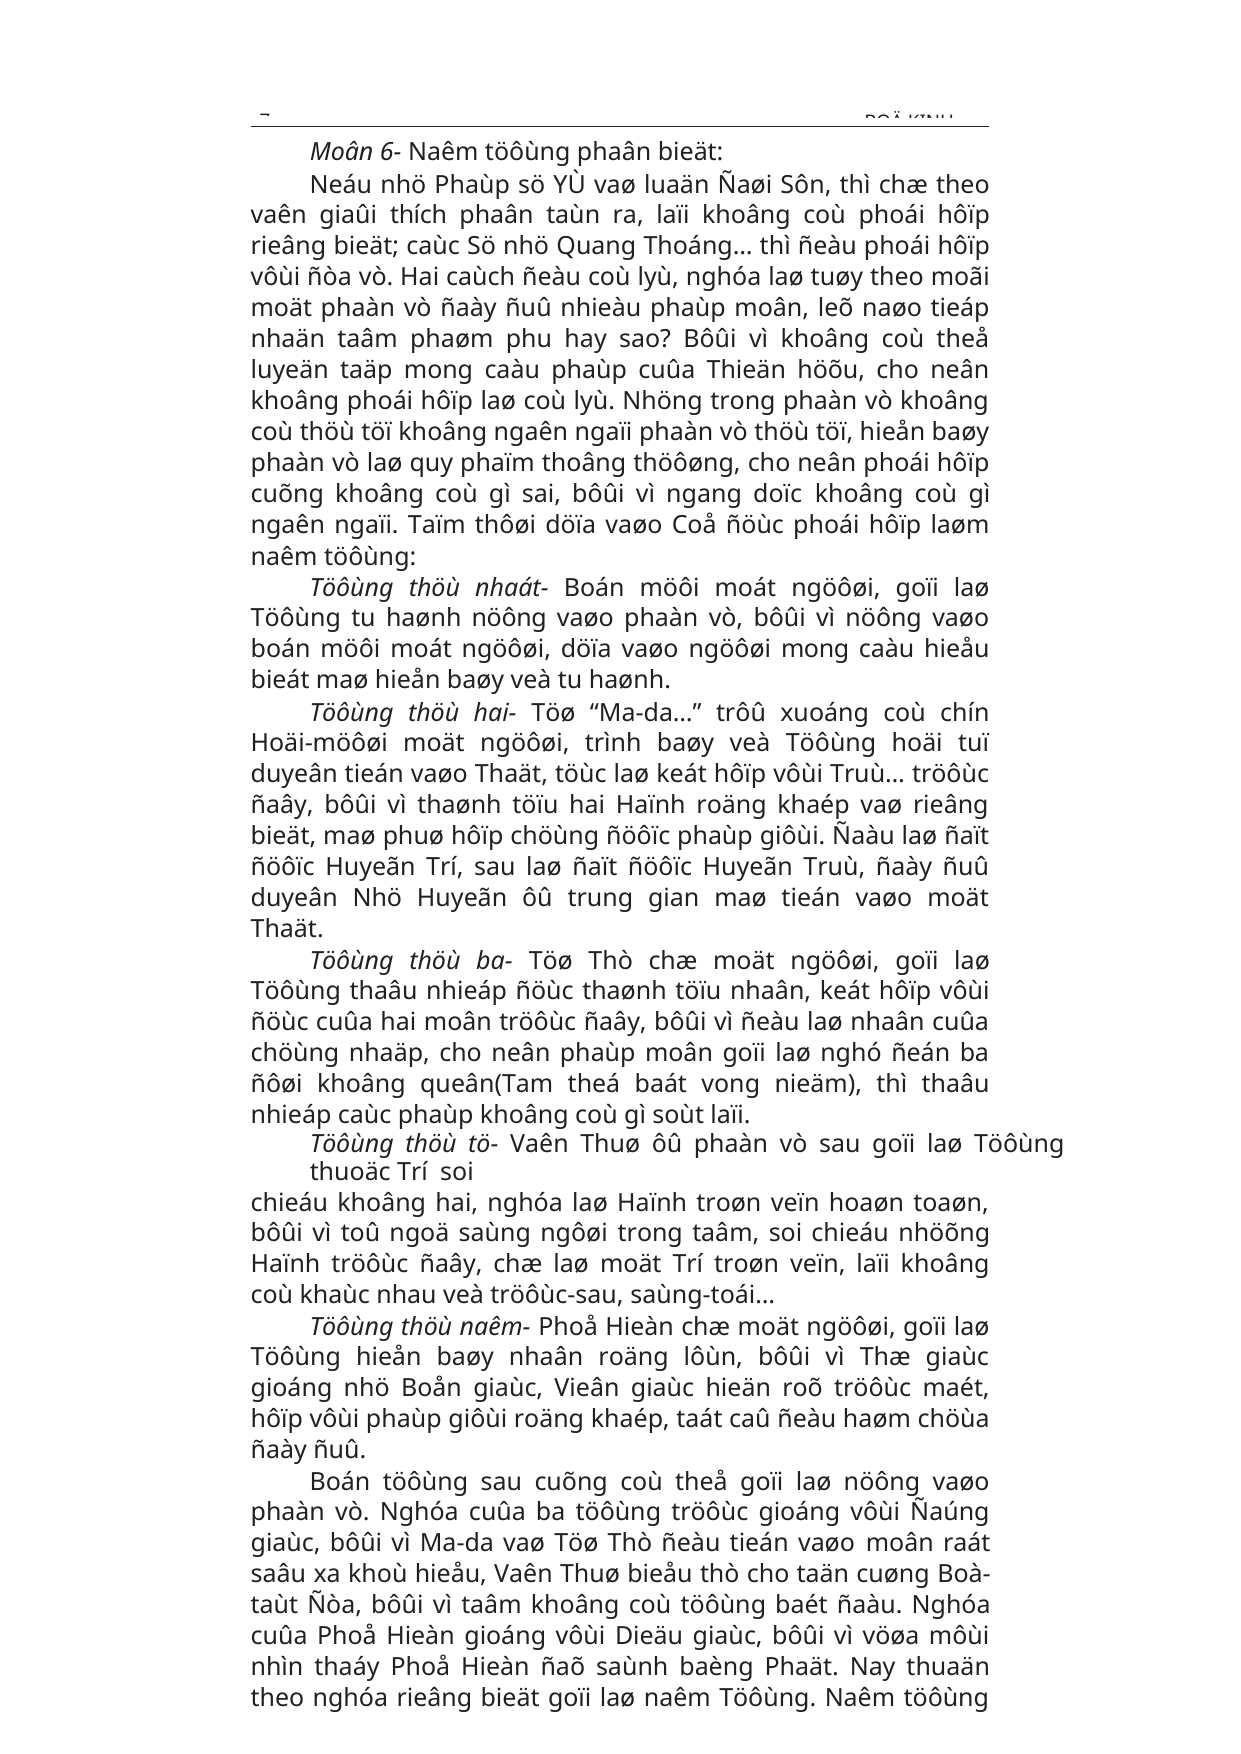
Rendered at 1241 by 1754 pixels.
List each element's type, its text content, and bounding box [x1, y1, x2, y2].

text Moân 6- Naêm töôùng phaân bieät: [309, 135, 1065, 167]
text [250, 1466, 990, 1714]
text Töôùng thöù hai- Töø “Ma-da…” trôû xuoáng coù chín Hoäi-möôøi moät ngöôøi, trình baøy veà Töôùng hoäi tuï duyeân tieán vaøo Thaät, töùc laø keát hôïp vôùi Truù… tröôùc ñaây, bôûi vì thaønh töïu hai Haïnh roäng khaép vaø rieâng bieät, maø phuø hôïp chöùng ñöôïc phaùp giôùi. Ñaàu laø ñaït ñöôïc Huyeãn Trí, sau laø ñaït ñöôïc Huyeãn Truù, ñaày ñuû duyeân Nhö Huyeãn ôû trung gian maø tieán vaøo moät Thaät. [250, 696, 990, 944]
text Töôùng thöù naêm- Phoå Hieàn chæ moät ngöôøi, goïi laø Töôùng hieån baøy nhaân roäng lôùn, bôûi vì Thæ giaùc gioáng nhö Boån giaùc, Vieân giaùc hieän roõ tröôùc maét, hôïp vôùi phaùp giôùi roäng khaép, taát caû ñeàu haøm chöùa ñaày ñuû. [250, 1311, 990, 1466]
text Töôùng thöù ba- Töø Thò chæ moät ngöôøi, goïi laø Töôùng thaâu nhieáp ñöùc thaønh töïu nhaân, keát hôïp vôùi ñöùc cuûa hai moân tröôùc ñaây, bôûi vì ñeàu laø nhaân cuûa chöùng nhaäp, cho neân phaùp moân goïi laø nghó ñeán ba ñôøi khoâng queân(Tam theá baát vong nieäm), thì thaâu nhieáp caùc phaùp khoâng coù gì soùt laïi. [250, 944, 990, 1131]
text Töôùng thöù tö- Vaên Thuø ôû phaàn vò sau goïi laø Töôùng thuoäc Trí soi [309, 1131, 1065, 1186]
text Neáu nhö Phaùp sö YÙ vaø luaän Ñaøi Sôn, thì chæ theo vaên giaûi thích phaân taùn ra, laïi khoâng coù phoái hôïp rieâng bieät; caùc Sö nhö Quang Thoáng… thì ñeàu phoái hôïp vôùi ñòa vò. Hai caùch ñeàu coù lyù, nghóa laø tuøy theo moãi moät phaàn vò ñaày ñuû nhieàu phaùp moân, leõ naøo tieáp nhaän taâm phaøm phu hay sao? Bôûi vì khoâng coù theå luyeän taäp mong caàu phaùp cuûa Thieän höõu, cho neân khoâng phoái hôïp laø coù lyù. Nhöng trong phaàn vò khoâng coù thöù töï khoâng ngaên ngaïi phaàn vò thöù töï, hieån baøy phaàn vò laø quy phaïm thoâng thöôøng, cho neân phoái hôïp cuõng khoâng coù gì sai, bôûi vì ngang doïc khoâng coù gì ngaên ngaïi. Taïm thôøi döïa vaøo Coå ñöùc phoái hôïp laøm naêm töôùng: [250, 169, 990, 572]
text chieáu khoâng hai, nghóa laø Haïnh troøn veïn hoaøn toaøn, bôûi vì toû ngoä saùng ngôøi trong taâm, soi chieáu nhöõng Haïnh tröôùc ñaây, chæ laø moät Trí troøn veïn, laïi khoâng coù khaùc nhau veà tröôùc-sau, saùng-toái… [250, 1187, 990, 1311]
text Töôùng thöù nhaát- Boán möôi moát ngöôøi, goïi laø Töôùng tu haønh nöông vaøo phaàn vò, bôûi vì nöông vaøo boán möôi moát ngöôøi, döïa vaøo ngöôøi mong caàu hieåu bieát maø hieån baøy veà tu haønh. [250, 572, 990, 696]
